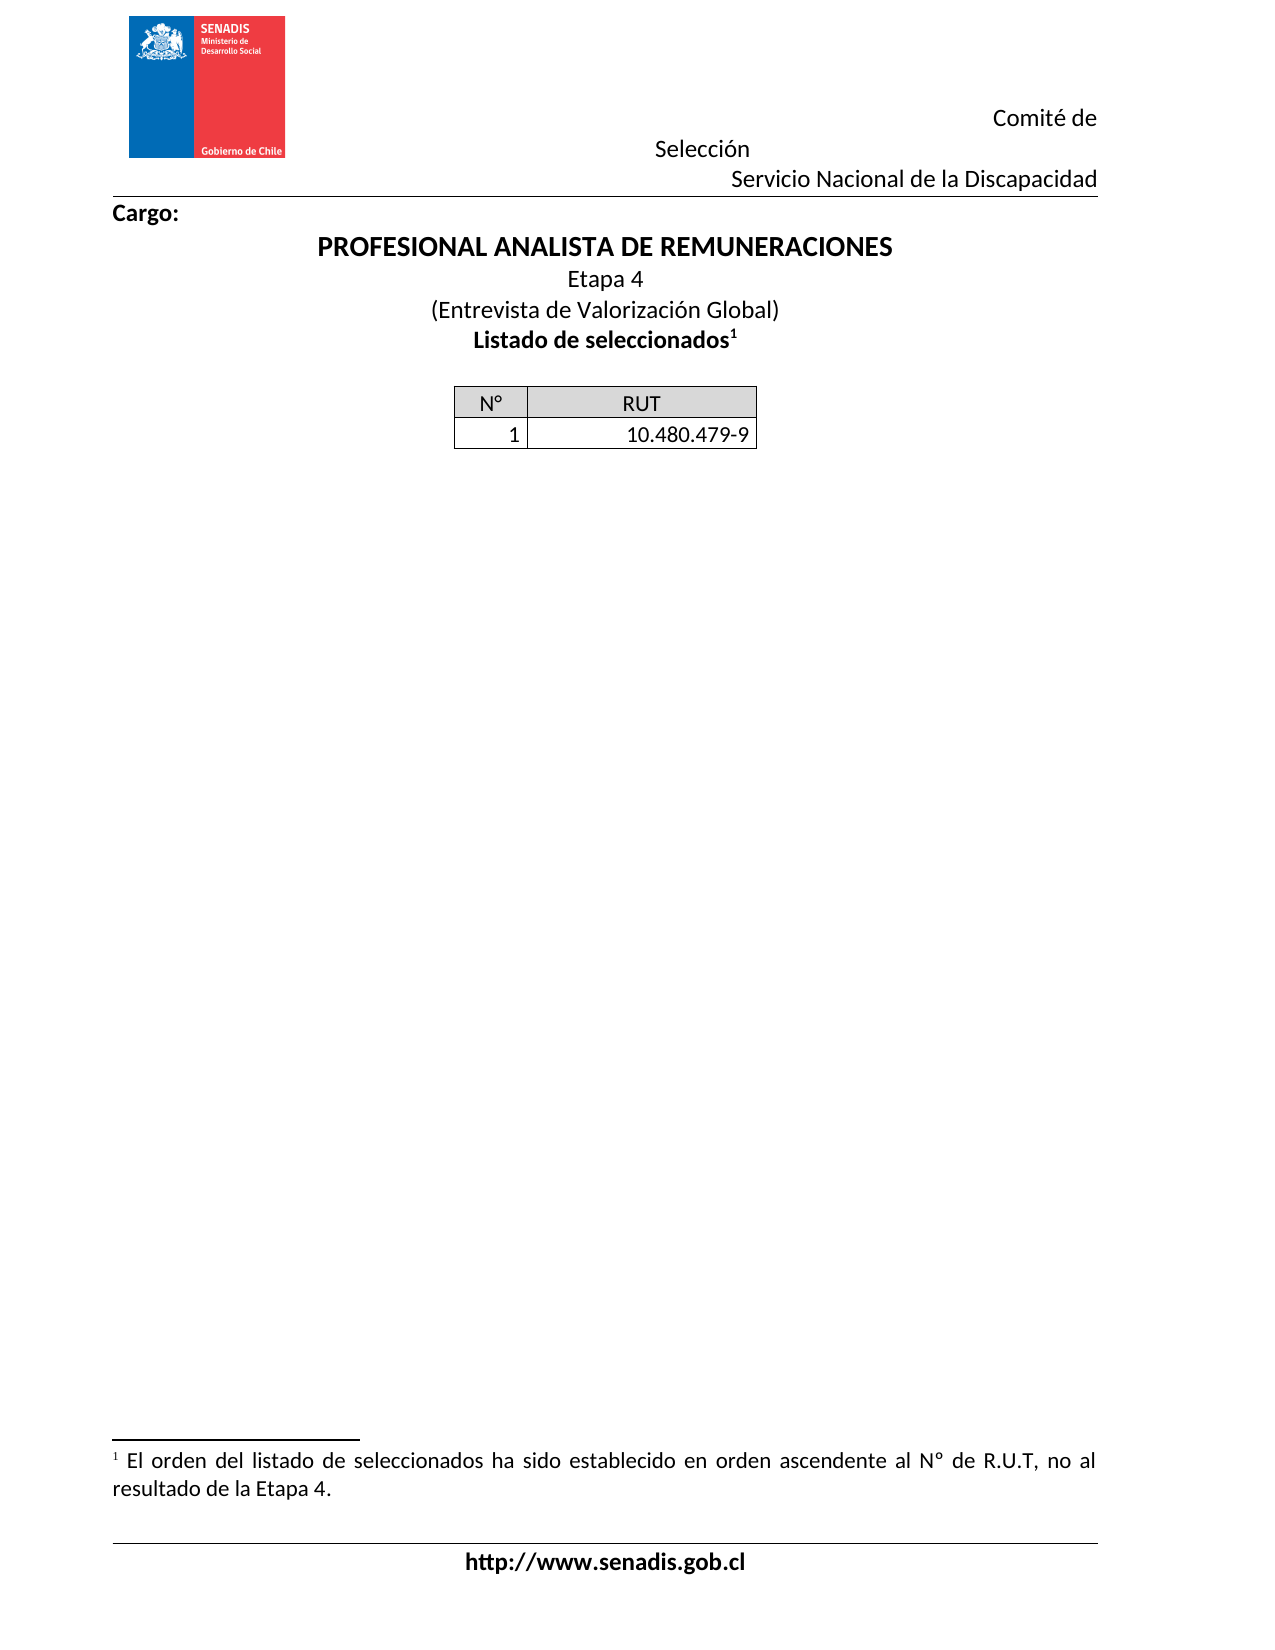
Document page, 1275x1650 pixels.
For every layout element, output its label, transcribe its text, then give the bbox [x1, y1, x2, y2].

text (Entrevista de Valorización Global) [112, 294, 1098, 324]
picture [129, 16, 285, 157]
table_header RUT [528, 387, 756, 417]
table_cell 1 [455, 418, 527, 448]
text PROFESIONAL ANALISTA DE REMUNERACIONES [112, 228, 1098, 263]
text Etapa 4 [112, 263, 1098, 294]
text Cargo: [112, 197, 1098, 228]
table_cell 10.480.479-9 [528, 418, 756, 448]
text Listado de seleccionados [112, 324, 1098, 355]
table_header N° [455, 387, 527, 417]
